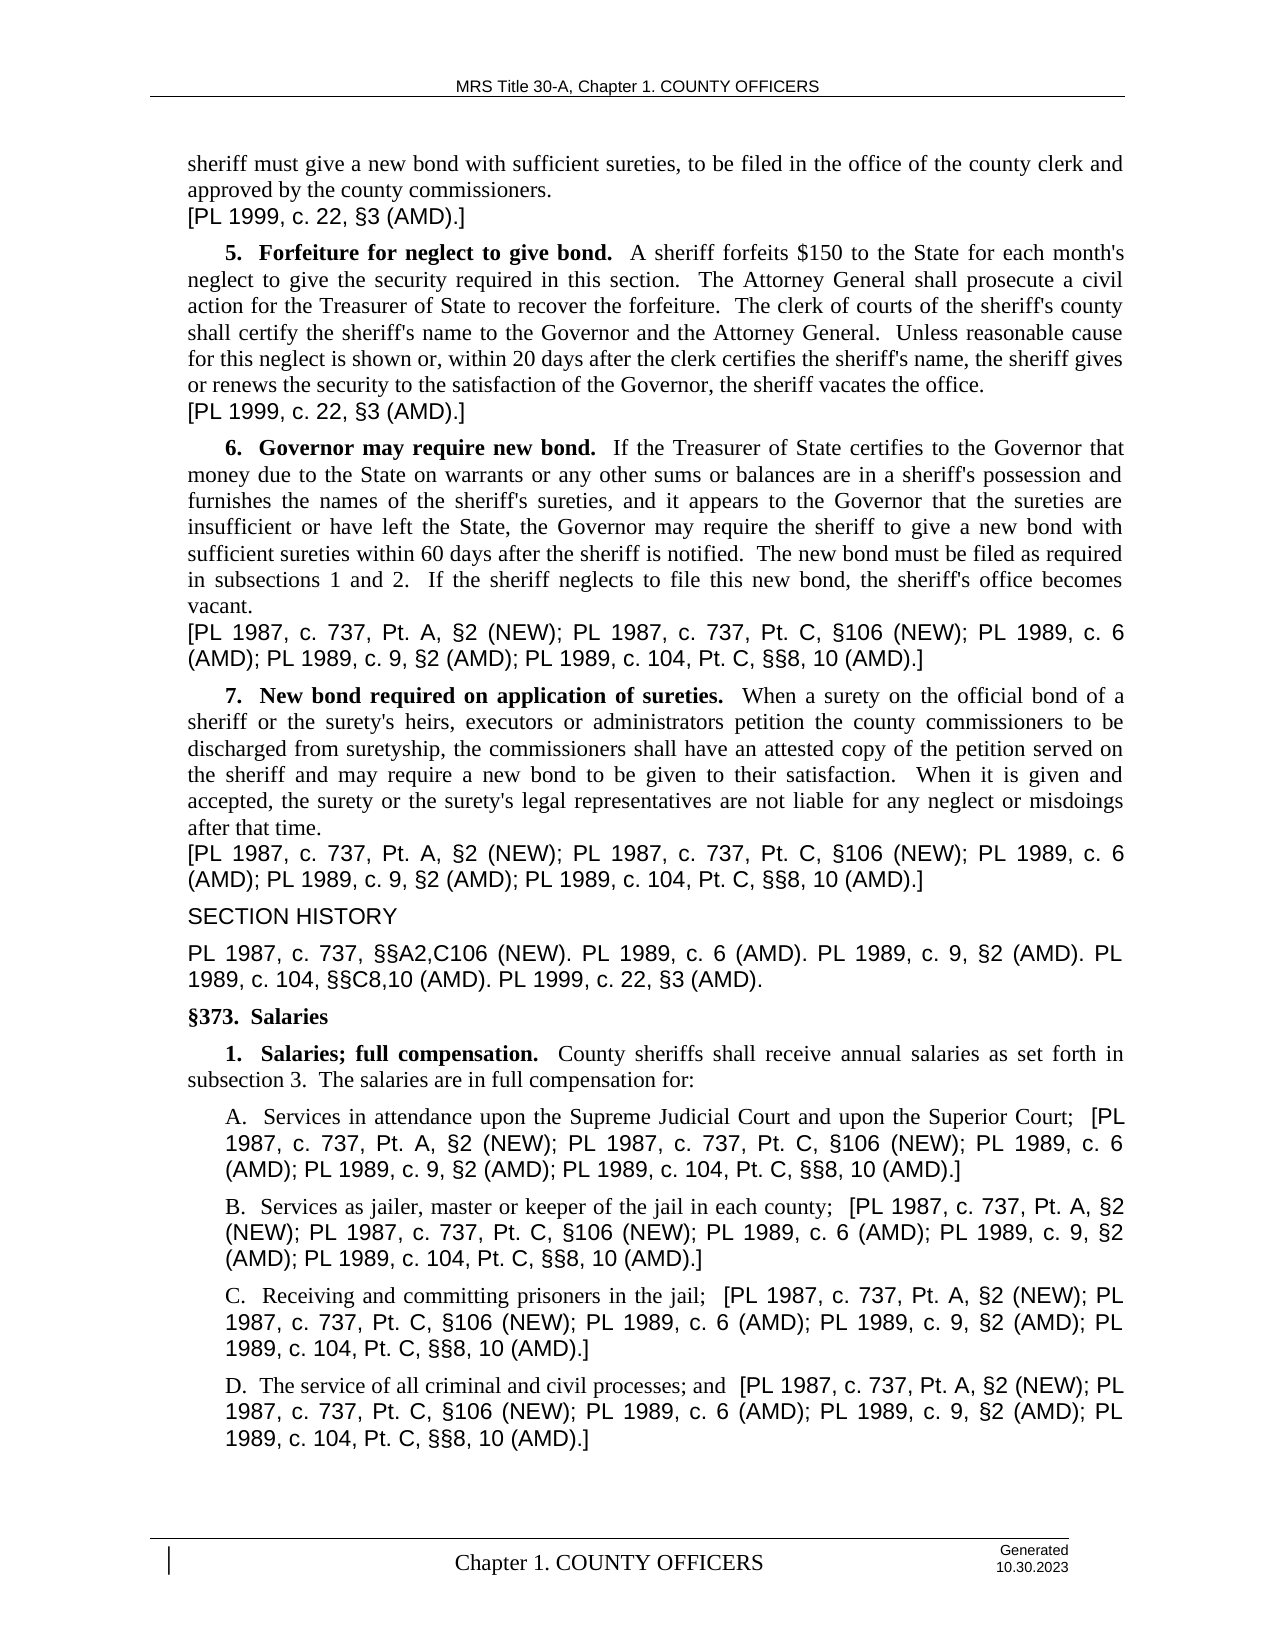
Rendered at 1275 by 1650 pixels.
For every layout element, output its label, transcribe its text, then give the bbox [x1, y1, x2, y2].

text 6. Governor may require new bond. If the Treasurer of State certifies to the Governor that money due to the State on warrants or any other sums or balances are in a sheriff's possession and furnishes the names of the sheriff's sureties, and it appears to the Governor that the sureties are insufficient or have left the State, the Governor may require the sheriff to give a new bond with sufficient sureties within 60 days after the sheriff is notified. The new bond must be filed as required in subsections 1 and 2. If the sheriff neglects to file this new bond, the sheriff's office becomes vacant. [187, 434, 1125, 619]
text [PL 1987, c. 737, Pt. A, §2 (NEW); PL 1987, c. 737, Pt. C, §106 (NEW); PL 1989, c. 6 (AMD); PL 1989, c. 9, §2 (AMD); PL 1989, c. 104, Pt. C, §§8, 10 (AMD).] [187, 619, 1125, 672]
text 1. Salaries; full compensation. County sheriffs shall receive annual salaries as set forth in subsection 3. The salaries are in full compensation for: [187, 1040, 1125, 1093]
text SECTION HISTORY [187, 903, 1125, 929]
text [PL 1987, c. 737, Pt. A, §2 (NEW); PL 1987, c. 737, Pt. C, §106 (NEW); PL 1989, c. 6 (AMD); PL 1989, c. 9, §2 (AMD); PL 1989, c. 104, Pt. C, §§8, 10 (AMD).] [187, 840, 1125, 893]
text B. Services as jailer, master or keeper of the jail in each county; [PL 1987, c. 737, Pt. A, §2 (NEW); PL 1987, c. 737, Pt. C, §106 (NEW); PL 1989, c. 6 (AMD); PL 1989, c. 9, §2 (AMD); PL 1989, c. 104, Pt. C, §§8, 10 (AMD).] [225, 1193, 1125, 1272]
text PL 1987, c. 737, §§A2,C106 (NEW). PL 1989, c. 6 (AMD). PL 1989, c. 9, §2 (AMD). PL 1989, c. 104, §§C8,10 (AMD). PL 1999, c. 22, §3 (AMD). [187, 940, 1125, 993]
text C. Receiving and committing prisoners in the jail; [PL 1987, c. 737, Pt. A, §2 (NEW); PL 1987, c. 737, Pt. C, §106 (NEW); PL 1989, c. 6 (AMD); PL 1989, c. 9, §2 (AMD); PL 1989, c. 104, Pt. C, §§8, 10 (AMD).] [225, 1282, 1125, 1361]
text D. The service of all criminal and civil processes; and [PL 1987, c. 737, Pt. A, §2 (NEW); PL 1987, c. 737, Pt. C, §106 (NEW); PL 1989, c. 6 (AMD); PL 1989, c. 9, §2 (AMD); PL 1989, c. 104, Pt. C, §§8, 10 (AMD).] [225, 1372, 1125, 1451]
text [PL 1999, c. 22, §3 (AMD).] [187, 398, 1125, 424]
text 5. Forfeiture for neglect to give bond. A sheriff forfeits $150 to the State for each month's neglect to give the security required in this section. The Attorney General shall prosecute a civil action for the Treasurer of State to recover the forfeiture. The clerk of courts of the sheriff's county shall certify the sheriff's name to the Governor and the Attorney General. Unless reasonable cause for this neglect is shown or, within 20 days after the clerk certifies the sheriff's name, the sheriff gives or renews the security to the satisfaction of the Governor, the sheriff vacates the office. [187, 239, 1125, 398]
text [187, 150, 1125, 203]
text 7. New bond required on application of sureties. When a surety on the official bond of a sheriff or the surety's heirs, executors or administrators petition the county commissioners to be discharged from suretyship, the commissioners shall have an attested copy of the petition served on the sheriff and may require a new bond to be given to their satisfaction. When it is given and accepted, the surety or the surety's legal representatives are not liable for any neglect or misdoings after that time. [187, 682, 1125, 840]
text §373. Salaries [187, 1003, 1125, 1029]
text A. Services in attendance upon the Supreme Judicial Court and upon the Superior Court; [PL 1987, c. 737, Pt. A, §2 (NEW); PL 1987, c. 737, Pt. C, §106 (NEW); PL 1989, c. 6 (AMD); PL 1989, c. 9, §2 (AMD); PL 1989, c. 104, Pt. C, §§8, 10 (AMD).] [225, 1103, 1125, 1182]
text [PL 1999, c. 22, §3 (AMD).] [187, 203, 1125, 229]
